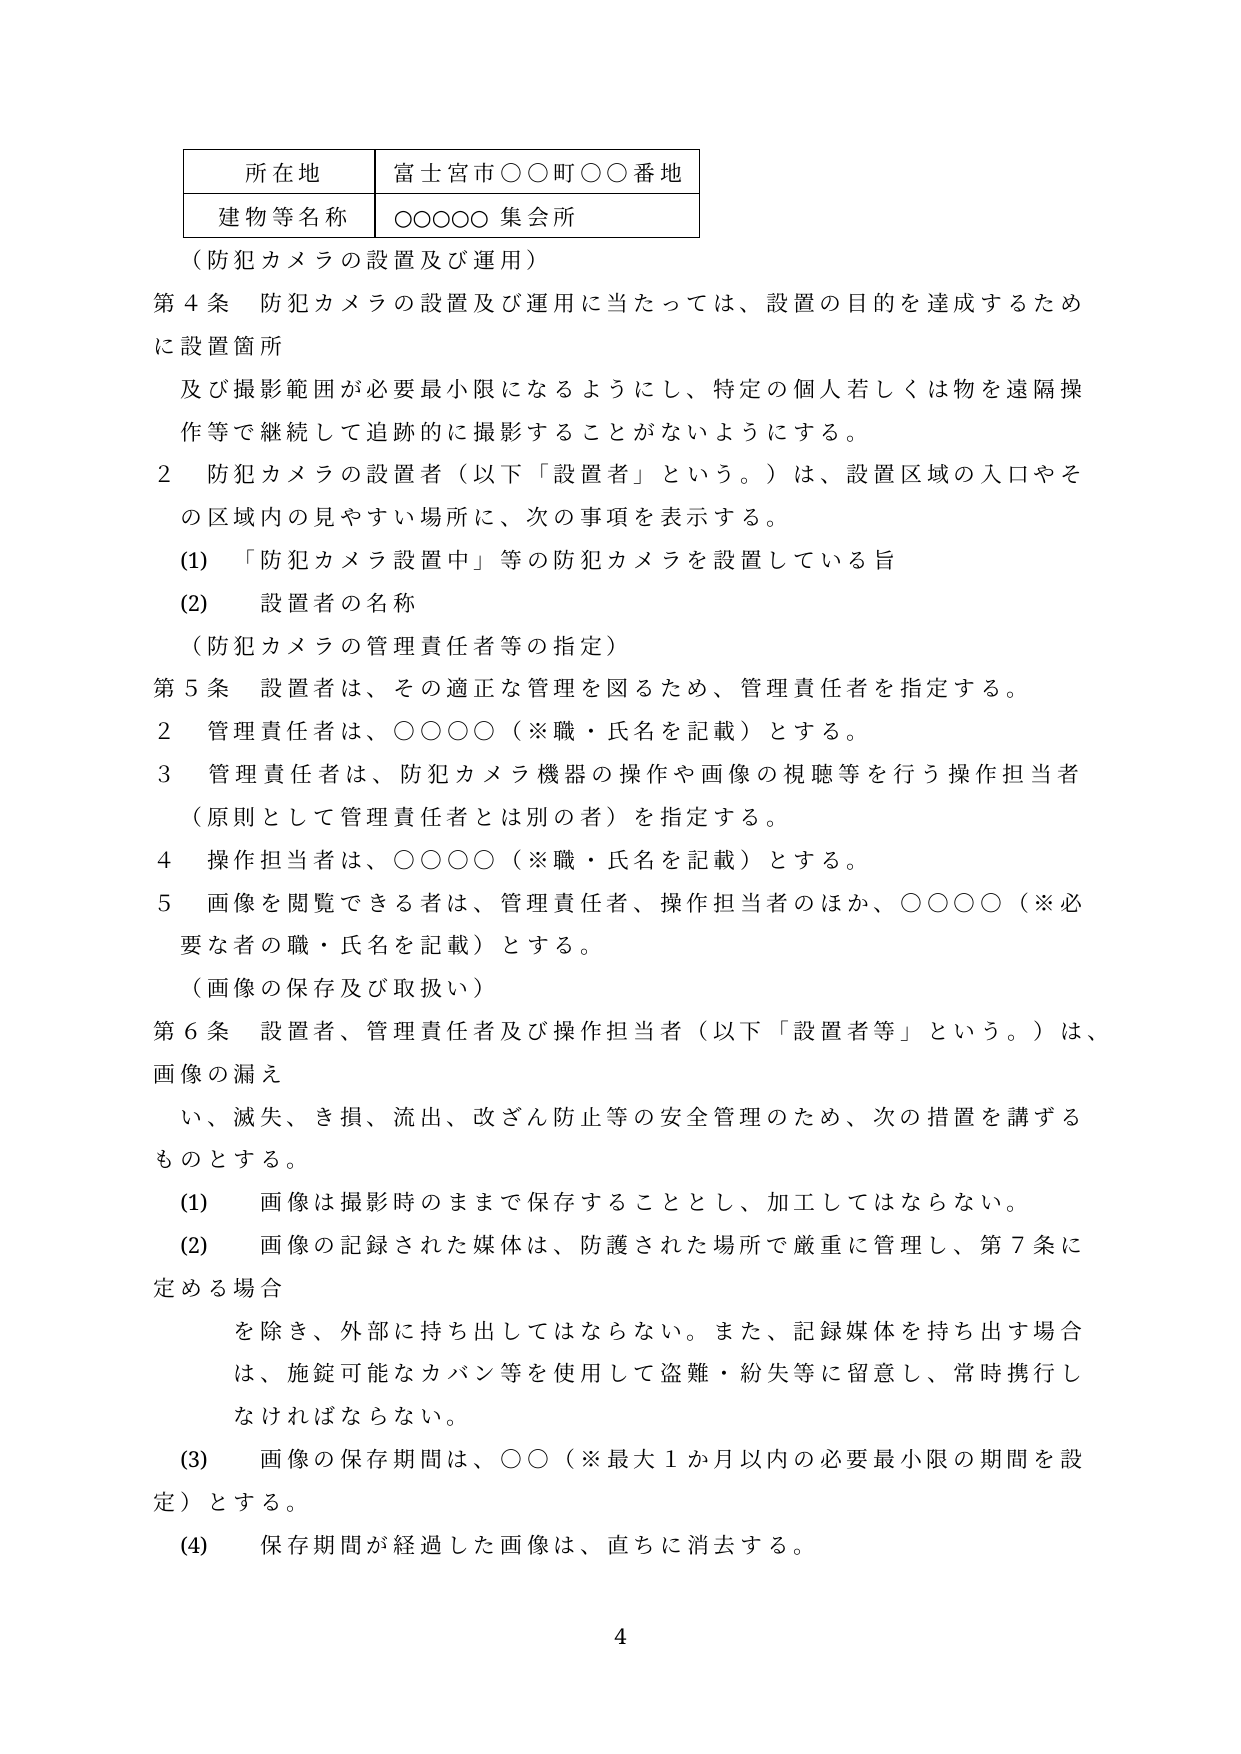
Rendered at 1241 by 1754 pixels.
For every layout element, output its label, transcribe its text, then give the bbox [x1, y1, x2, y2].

text (3) 画像の保存期間は、○○（※最大１か月以内の必要最小限の期間を設定）とする。 [153, 1437, 1087, 1522]
table_cell 建物等名称 [184, 194, 374, 237]
text ５ 画像を閲覧できる者は、管理責任者、操作担当者のほか、○○○○（※必要な者の職・氏名を記載）とする。 [153, 880, 1087, 966]
text （防犯カメラの設置及び運用） [153, 238, 1087, 281]
text 及び撮影範囲が必要最小限になるようにし、特定の個人若しくは物を遠隔操作等で継続して追跡的に撮影することがないようにする。 [177, 366, 1087, 452]
text (1) 「防犯カメラ設置中」等の防犯カメラを設置している旨 [153, 538, 1087, 580]
text (4) 保存期間が経過した画像は、直ちに消去する。 [153, 1522, 1087, 1565]
text 第５条 設置者は、その適正な管理を図るため、管理責任者を指定する。 [153, 666, 1087, 709]
text 第４条 防犯カメラの設置及び運用に当たっては、設置の目的を達成するために設置箇所 [153, 281, 1087, 366]
text ２ 防犯カメラの設置者（以下「設置者」という。）は、設置区域の入口やその区域内の見やすい場所に、次の事項を表示する。 [153, 452, 1087, 538]
text ３ 管理責任者は、防犯カメラ機器の操作や画像の視聴等を行う操作担当者（原則として管理責任者とは別の者）を指定する。 [153, 752, 1087, 837]
text (2) 設置者の名称 [153, 580, 1087, 623]
table_header 富士宮市○○町○○番地 [376, 150, 699, 193]
text ２ 管理責任者は、○○○○（※職・氏名を記載）とする。 [153, 709, 1087, 752]
table_cell ○○○○○集会所 [376, 194, 699, 237]
text い、滅失、き損、流出、改ざん防止等の安全管理のため、次の措置を講ずるものとする。 [153, 1094, 1087, 1180]
text (2) 画像の記録された媒体は、防護された場所で厳重に管理し、第７条に定める場合 [153, 1223, 1087, 1308]
text 第６条 設置者、管理責任者及び操作担当者（以下「設置者等」という。）は、画像の漏え [153, 1008, 1087, 1094]
text ４ 操作担当者は、○○○○（※職・氏名を記載）とする。 [153, 837, 1087, 880]
table_header 所在地 [184, 150, 374, 193]
text (1) 画像は撮影時のままで保存することとし、加工してはならない。 [153, 1180, 1087, 1223]
text （防犯カメラの管理責任者等の指定） [153, 623, 1087, 666]
text （画像の保存及び取扱い） [153, 966, 1087, 1008]
text を除き、外部に持ち出してはならない。また、記録媒体を持ち出す場合は、施錠可能なカバン等を使用して盗難・紛失等に留意し、常時携行しなければならない。 [212, 1308, 1087, 1437]
